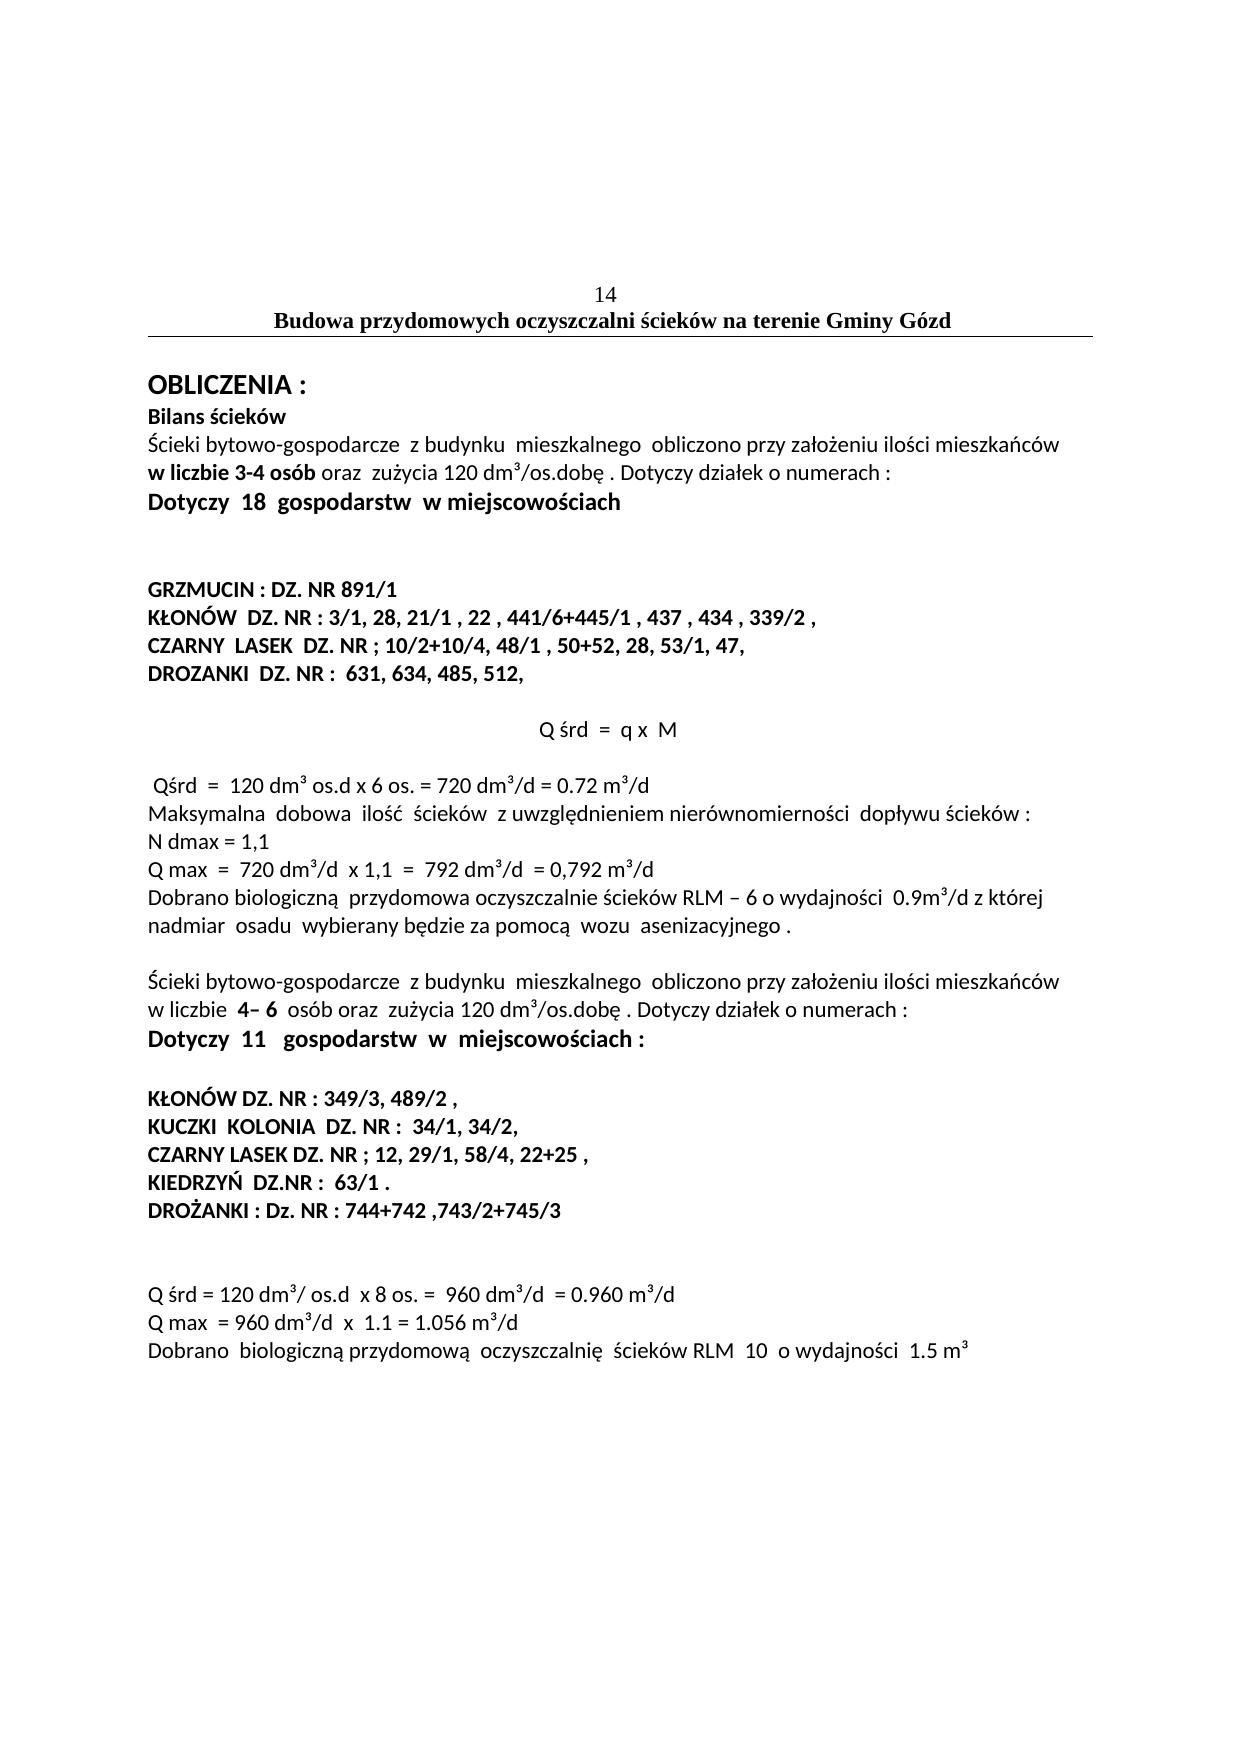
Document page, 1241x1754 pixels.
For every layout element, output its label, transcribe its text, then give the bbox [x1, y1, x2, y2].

text DROŻANKI : Dz. NR : 744+742 ,743/2+745/3 [148, 1196, 1093, 1224]
text Dobrano biologiczną przydomowa oczyszczalnie ścieków RLM – 6 o wydajności 0.9m³/d z której [148, 883, 1093, 911]
text Dotyczy 11 gospodarstw w miejscowościach : [148, 1023, 1093, 1054]
text Ścieki bytowo-gospodarcze z budynku mieszkalnego obliczono przy założeniu ilości mieszkańców [148, 967, 1093, 995]
text CZARNY LASEK DZ. NR ; 10/2+10/4, 48/1 , 50+52, 28, 53/1, 47, [148, 631, 1093, 659]
text KIEDRZYŃ DZ.NR : 63/1 . [148, 1168, 1093, 1196]
text Dotyczy 18 gospodarstw w miejscowościach [148, 486, 1093, 516]
text Budowa przydomowych oczyszczalni ścieków na terenie Gminy Gózd [148, 307, 1093, 336]
text Q śrd = q x M [148, 715, 1093, 743]
text KŁONÓW DZ. NR : 3/1, 28, 21/1 , 22 , 441/6+445/1 , 437 , 434 , 339/2 , [148, 603, 1093, 631]
text Qśrd = 120 dm³ os.d x 6 os. = 720 dm³/d = 0.72 m³/d [148, 771, 1093, 799]
text Q max = 720 dm³/d x 1,1 = 792 dm³/d = 0,792 m³/d [148, 855, 1093, 883]
text nadmiar osadu wybierany będzie za pomocą wozu asenizacyjnego . [148, 911, 1093, 939]
text Q max = 960 dm³/d x 1.1 = 1.056 m³/d [148, 1308, 1093, 1336]
text Bilans ścieków [148, 402, 1093, 430]
text GRZMUCIN : DZ. NR 891/1 [148, 575, 1093, 603]
text DROZANKI DZ. NR : 631, 634, 485, 512, [148, 659, 1093, 687]
text KŁONÓW DZ. NR : 349/3, 489/2 , [148, 1084, 1093, 1112]
text CZARNY LASEK DZ. NR ; 12, 29/1, 58/4, 22+25 , [148, 1140, 1093, 1168]
text w liczbie 3-4 osób oraz zużycia 120 dm³/os.dobę . Dotyczy działek o numerach : [148, 458, 1093, 486]
text N dmax = 1,1 [148, 827, 1093, 855]
text 14 [148, 281, 1093, 307]
text Ścieki bytowo-gospodarcze z budynku mieszkalnego obliczono przy założeniu ilości mieszkańców [148, 430, 1093, 458]
text Dobrano biologiczną przydomową oczyszczalnię ścieków RLM 10 o wydajności 1.5 m³ [148, 1336, 1093, 1364]
text Maksymalna dobowa ilość ścieków z uwzględnieniem nierównomierności dopływu ścieków : [148, 799, 1093, 827]
text KUCZKI KOLONIA DZ. NR : 34/1, 34/2, [148, 1112, 1093, 1140]
text OBLICZENIA : [148, 366, 1093, 402]
text w liczbie 4– 6 osób oraz zużycia 120 dm³/os.dobę . Dotyczy działek o numerach : [148, 995, 1093, 1023]
text Q śrd = 120 dm³/ os.d x 8 os. = 960 dm³/d = 0.960 m³/d [148, 1280, 1093, 1308]
